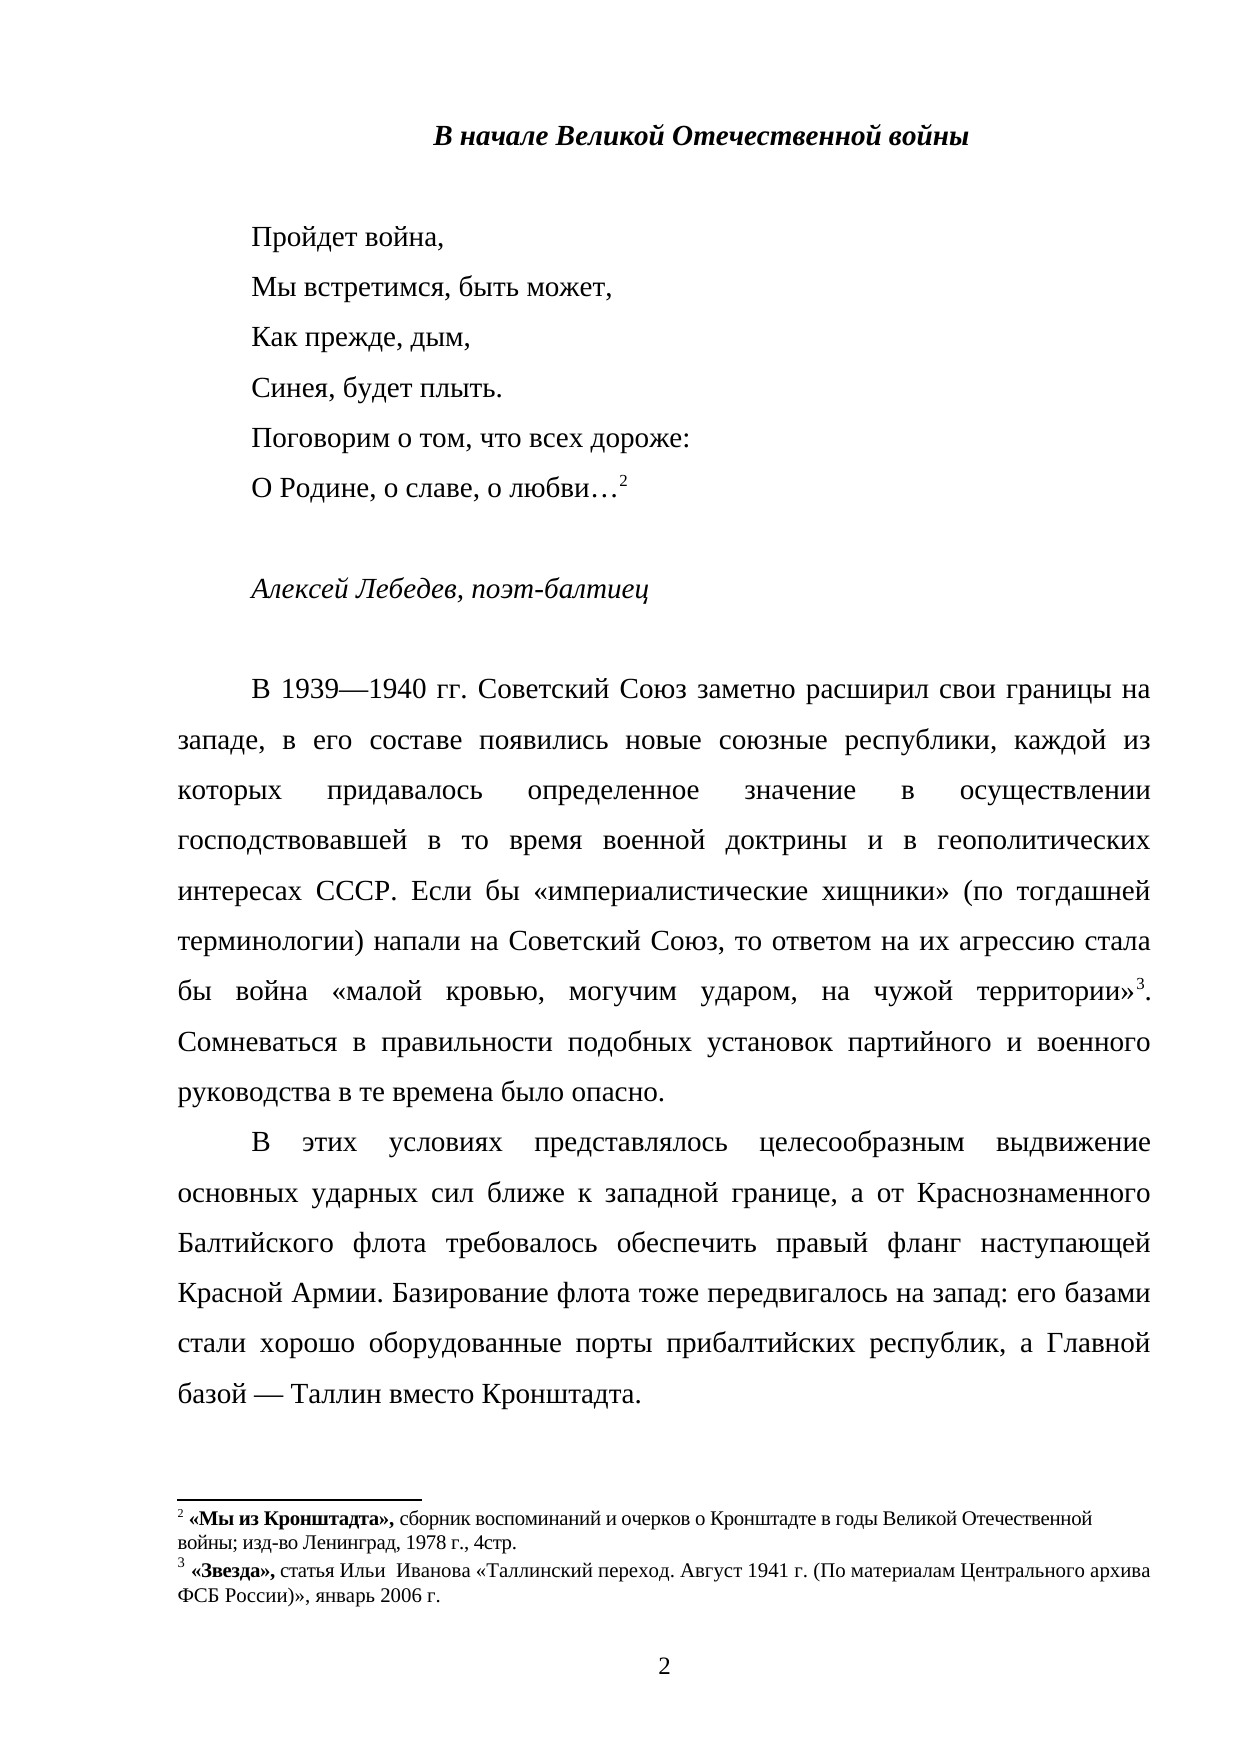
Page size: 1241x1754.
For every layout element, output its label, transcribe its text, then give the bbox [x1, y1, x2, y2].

text Поговорим о том, что всех дороже: [177, 420, 1152, 453]
text В начале Великой Отечественной войны [177, 118, 1152, 152]
text Алексей Лебедев, поэт-балтиец [177, 571, 1152, 604]
text В 1939—1940 гг. Советский Союз заметно расширил свои границы на западе, в его составе появились новые союзные республики, каждой из которых придавалось определенное значение в осуществлении господствовавшей в то время военной доктрины и в геополитических интересах СССР. Если бы «империалистические хищники» (по тогдашней терминологии) напали на Советский Союз, то ответом на их агрессию стала бы война «малой кровью, могучим ударом, на чужой территории». Сомневаться в правильности подобных установок партийного и военного руководства в те времена было опасно. [177, 672, 1152, 1108]
text В этих условиях представлялось целесообразным выдвижение основных ударных сил ближе к западной границе, а от Краснознаменного Балтийского флота требовалось обеспечить правый фланг наступающей Красной Армии. Базирование флота тоже передвигалось на запад: его базами стали хорошо оборудованные порты прибалтийских республик, а Главной базой — Таллин вместо Кронштадта. [177, 1124, 1152, 1409]
text О Родине, о славе, о любви… [177, 470, 1152, 504]
text Пройдет война, [177, 219, 1152, 252]
text Синея, будет плыть. [177, 370, 1152, 403]
text Мы встретимся, быть может, [177, 269, 1152, 303]
text Как прежде, дым, [177, 319, 1152, 353]
